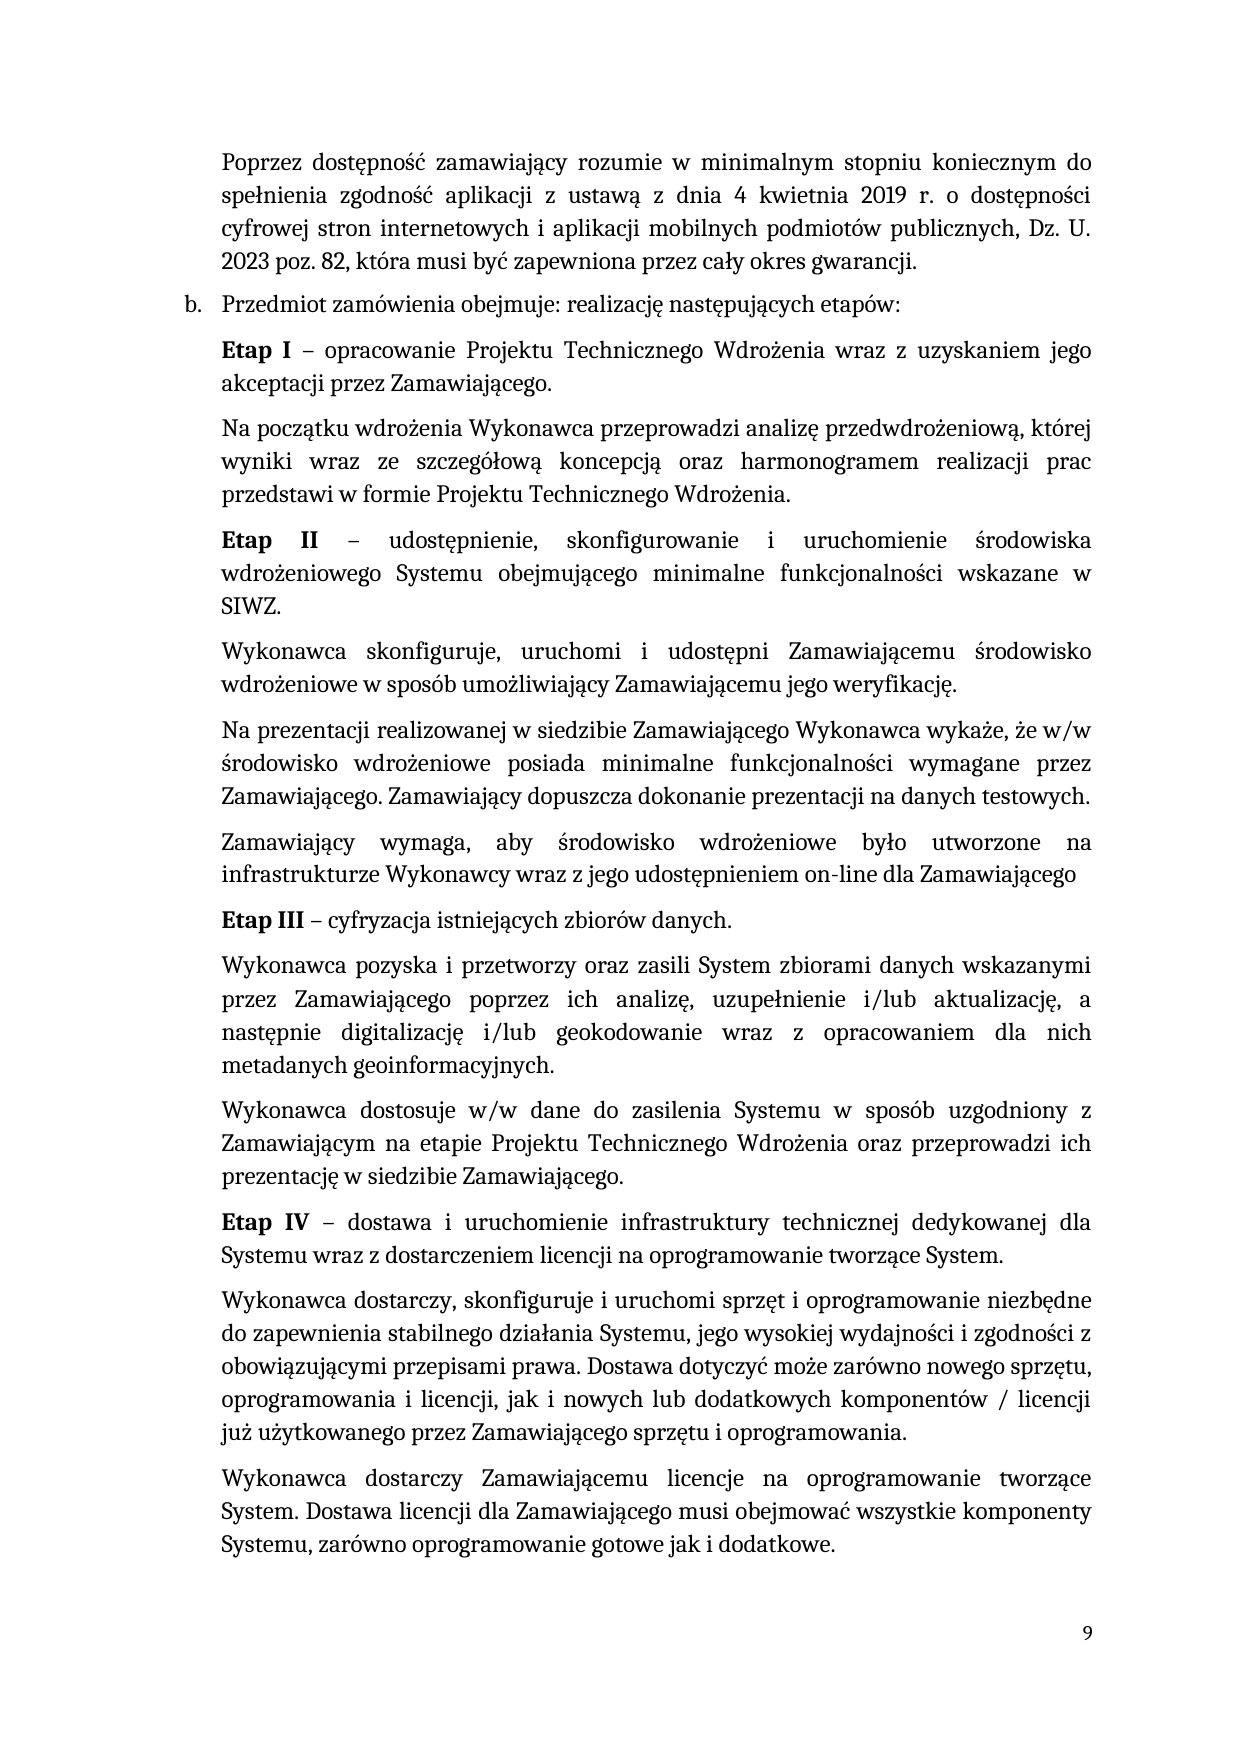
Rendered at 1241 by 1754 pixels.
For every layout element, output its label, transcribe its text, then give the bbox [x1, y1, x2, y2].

list Przedmiot zamówienia obejmuje: realizację następujących etapów: [184, 290, 1093, 319]
text Etap IV – dostawa i uruchomienie infrastruktury technicznej dedykowanej dla Systemu wraz z dostarczeniem licencji na oprogramowanie tworzące System. [221, 1208, 1093, 1269]
text Etap III – cyfryzacja istniejących zbiorów danych. [221, 906, 1093, 935]
text Poprzez dostępność zamawiający rozumie w minimalnym stopniu koniecznym do spełnienia zgodność aplikacji z ustawą z dnia 4 kwietnia 2019 r. o dostępności cyfrowej stron internetowych i aplikacji mobilnych podmiotów publicznych, Dz. U. 2023 poz. 82, która musi być zapewniona przez cały okres gwarancji. [221, 148, 1093, 275]
text Wykonawca dostarczy Zamawiającemu licencje na oprogramowanie tworzące System. Dostawa licencji dla Zamawiającego musi obejmować wszystkie komponenty Systemu, zarówno oprogramowanie gotowe jak i dodatkowe. [221, 1464, 1093, 1558]
text Na prezentacji realizowanej w siedzibie Zamawiającego Wykonawca wykaże, że w/w środowisko wdrożeniowe posiada minimalne funkcjonalności wymagane przez Zamawiającego. Zamawiający dopuszcza dokonanie prezentacji na danych testowych. [221, 716, 1093, 811]
text Na początku wdrożenia Wykonawca przeprowadzi analizę przedwdrożeniową, której wyniki wraz ze szczegółową koncepcją oraz harmonogramem realizacji prac przedstawi w formie Projektu Technicznego Wdrożenia. [221, 414, 1093, 509]
text Etap I – opracowanie Projektu Technicznego Wdrożenia wraz z uzyskaniem jego akceptacji przez Zamawiającego. [221, 336, 1093, 397]
text Wykonawca skonfiguruje, uruchomi i udostępni Zamawiającemu środowisko wdrożeniowe w sposób umożliwiający Zamawiającemu jego weryfikację. [221, 637, 1093, 699]
text Wykonawca dostosuje w/w dane do zasilenia Systemu w sposób uzgodniony z Zamawiającym na etapie Projektu Technicznego Wdrożenia oraz przeprowadzi ich prezentację w siedzibie Zamawiającego. [221, 1096, 1093, 1191]
text Zamawiający wymaga, aby środowisko wdrożeniowe było utworzone na infrastrukturze Wykonawcy wraz z jego udostępnieniem on-line dla Zamawiającego [221, 827, 1093, 889]
text Wykonawca dostarczy, skonfiguruje i uruchomi sprzęt i oprogramowanie niezbędne do zapewnienia stabilnego działania Systemu, jego wysokiej wydajności i zgodności z obowiązującymi przepisami prawa. Dostawa dotyczyć może zarówno nowego sprzętu, oprogramowania i licencji, jak i nowych lub dodatkowych komponentów / licencji już użytkowanego przez Zamawiającego sprzętu i oprogramowania. [221, 1286, 1093, 1447]
text Etap II – udostępnienie, skonfigurowanie i uruchomienie środowiska wdrożeniowego Systemu obejmującego minimalne funkcjonalności wskazane w SIWZ. [221, 526, 1093, 621]
text Wykonawca pozyska i przetworzy oraz zasili System zbiorami danych wskazanymi przez Zamawiającego poprzez ich analizę, uzupełnienie i/lub aktualizację, a następnie digitalizację i/lub geokodowanie wraz z opracowaniem dla nich metadanych geoinformacyjnych. [221, 951, 1093, 1079]
